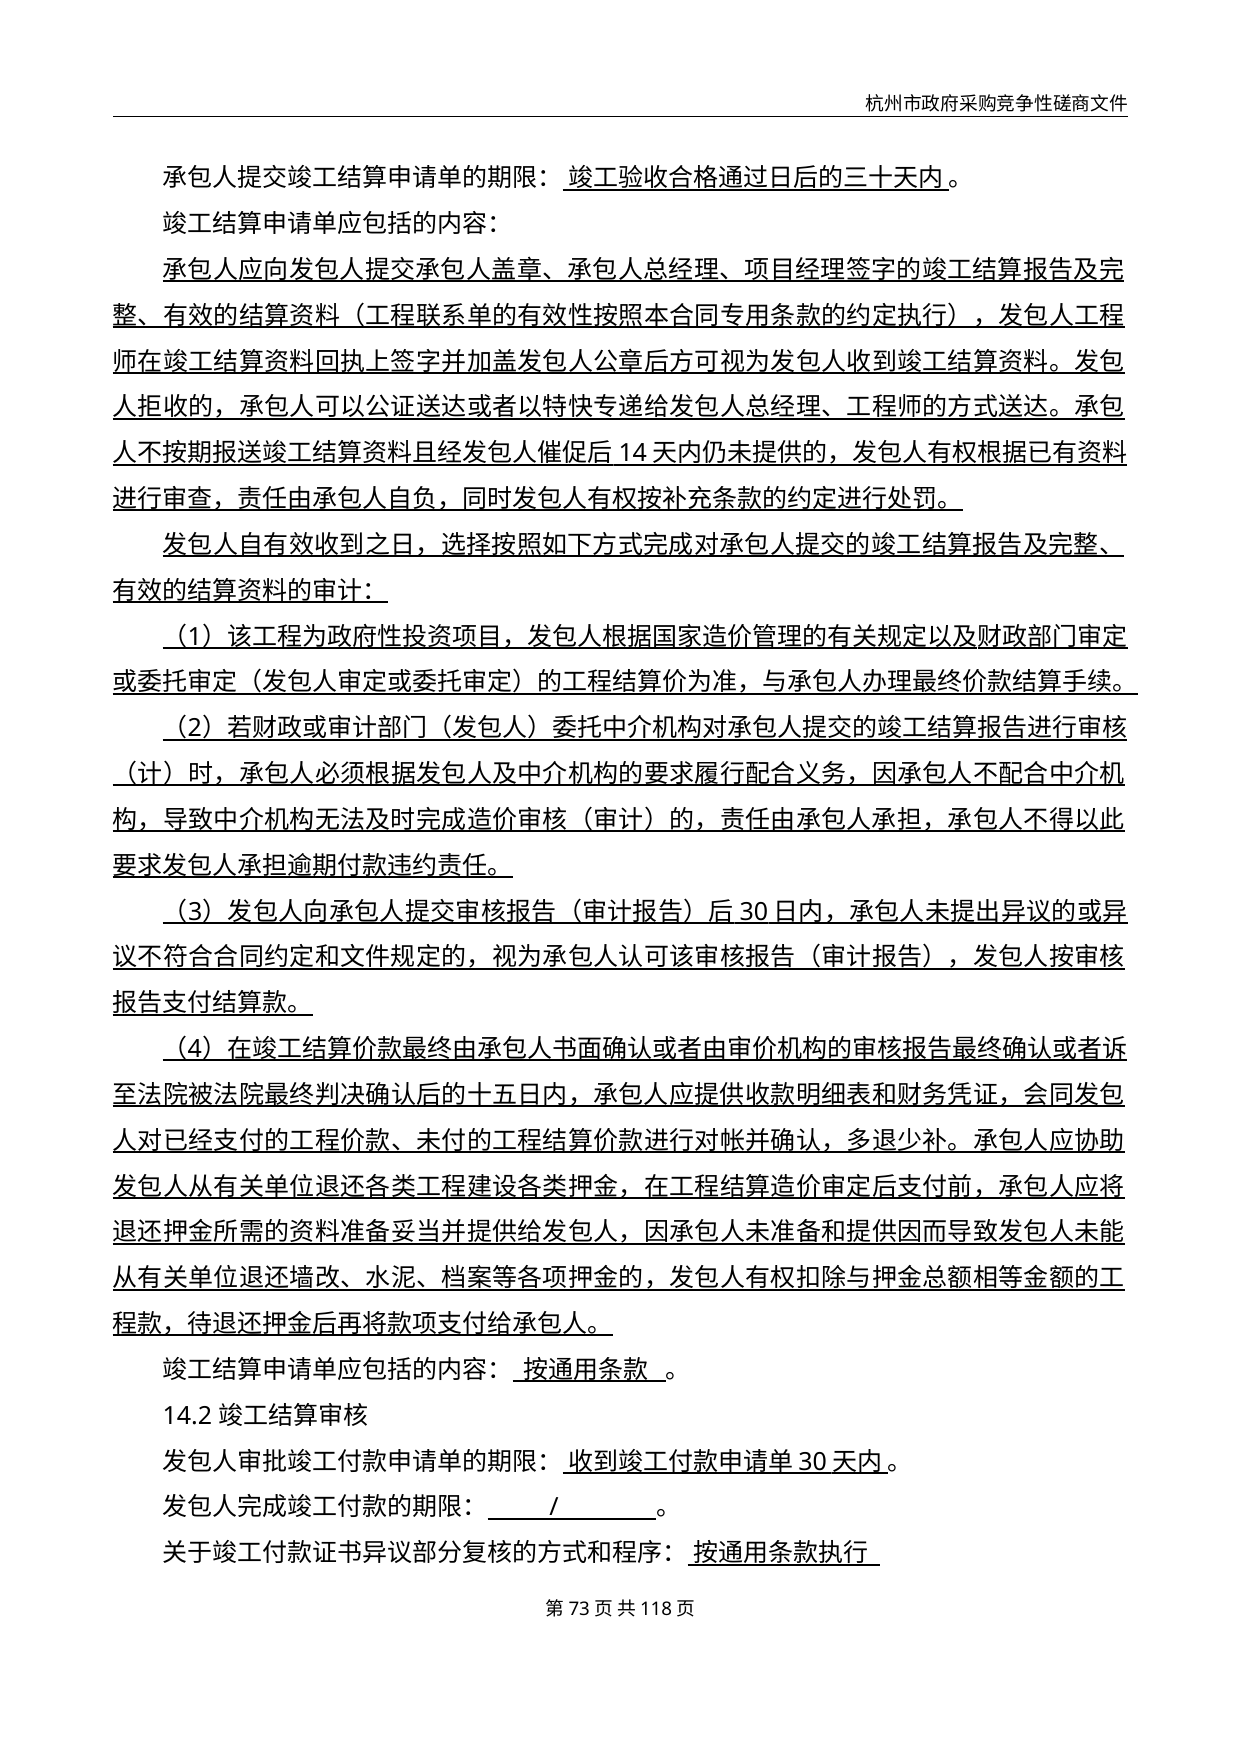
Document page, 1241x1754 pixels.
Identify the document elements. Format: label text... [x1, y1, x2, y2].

text （3）发包人向承包人提交审核报告（审计报告）后30日内，承包人未提出异议的或异议不符合合同约定和文件规定的，视为承包人认可该审核报告（审计报告），发包人按审核报告支付结算款。 [112, 883, 1128, 1021]
text 发包人自有效收到之日，选择按照如下方式完成对承包人提交的竣工结算报告及完整、有效的结算资料的审计： [112, 517, 1128, 608]
text 关于竣工付款证书异议部分复核的方式和程序： 按通用条款执行 [112, 1525, 1128, 1571]
text 竣工结算申请单应包括的内容： 按通用条款 。 [112, 1342, 1128, 1387]
text 承包人提交竣工结算申请单的期限： 竣工验收合格通过日后的三十天内 。 [112, 150, 1128, 196]
text （1）该工程为政府性投资项目，发包人根据国家造价管理的有关规定以及财政部门审定或委托审定（发包人审定或委托审定）的工程结算价为准，与承包人办理最终价款结算手续。 [112, 608, 1128, 693]
text 发包人完成竣工付款的期限： / 。 [112, 1479, 1128, 1525]
text 承包人应向发包人提交承包人盖章、承包人总经理、项目经理签字的竣工结算报告及完整、有效的结算资料（工程联系单的有效性按照本合同专用条款的约定执行），发包人工程师在竣工结算资料回执上签字并加盖发包人公章后方可视为发包人收到竣工结算资料。发包人拒收的，承包人可以公证送达或者以特快专递给发包人总经理、工程师的方式送达。承包人不按期报送竣工结算资料且经发包人催促后14天内仍未提供的，发包人有权根据已有资料进行审查，责任由承包人自负，同时发包人有权按补充条款的约定进行处罚。 [112, 242, 1128, 517]
text （4）在竣工结算价款最终由承包人书面确认或者由审价机构的审核报告最终确认或者诉至法院被法院最终判决确认后的十五日内，承包人应提供收款明细表和财务凭证，会同发包人对已经支付的工程价款、未付的工程结算价款进行对帐并确认，多退少补。承包人应协助发包人从有关单位退还各类工程建设各类押金，在工程结算造价审定后支付前，承包人应将退还押金所需的资料准备妥当并提供给发包人，因承包人未准备和提供因而导致发包人未能从有关单位退还墙改、水泥、档案等各项押金的，发包人有权扣除与押金总额相等金额的工程款，待退还押金后再将款项支付给承包人。 [112, 1021, 1128, 1342]
text 14.2 竣工结算审核 [112, 1387, 1128, 1433]
text （2）若财政或审计部门（发包人）委托中介机构对承包人提交的竣工结算报告进行审核（计）时，承包人必须根据发包人及中介机构的要求履行配合义务，因承包人不配合中介机构，导致中介机构无法及时完成造价审核（审计）的，责任由承包人承担，承包人不得以此要求发包人承担逾期付款违约责任。 [112, 700, 1128, 883]
text 发包人审批竣工付款申请单的期限： 收到竣工付款申请单30天内 。 [112, 1433, 1128, 1479]
text 竣工结算申请单应包括的内容： [112, 196, 1128, 242]
